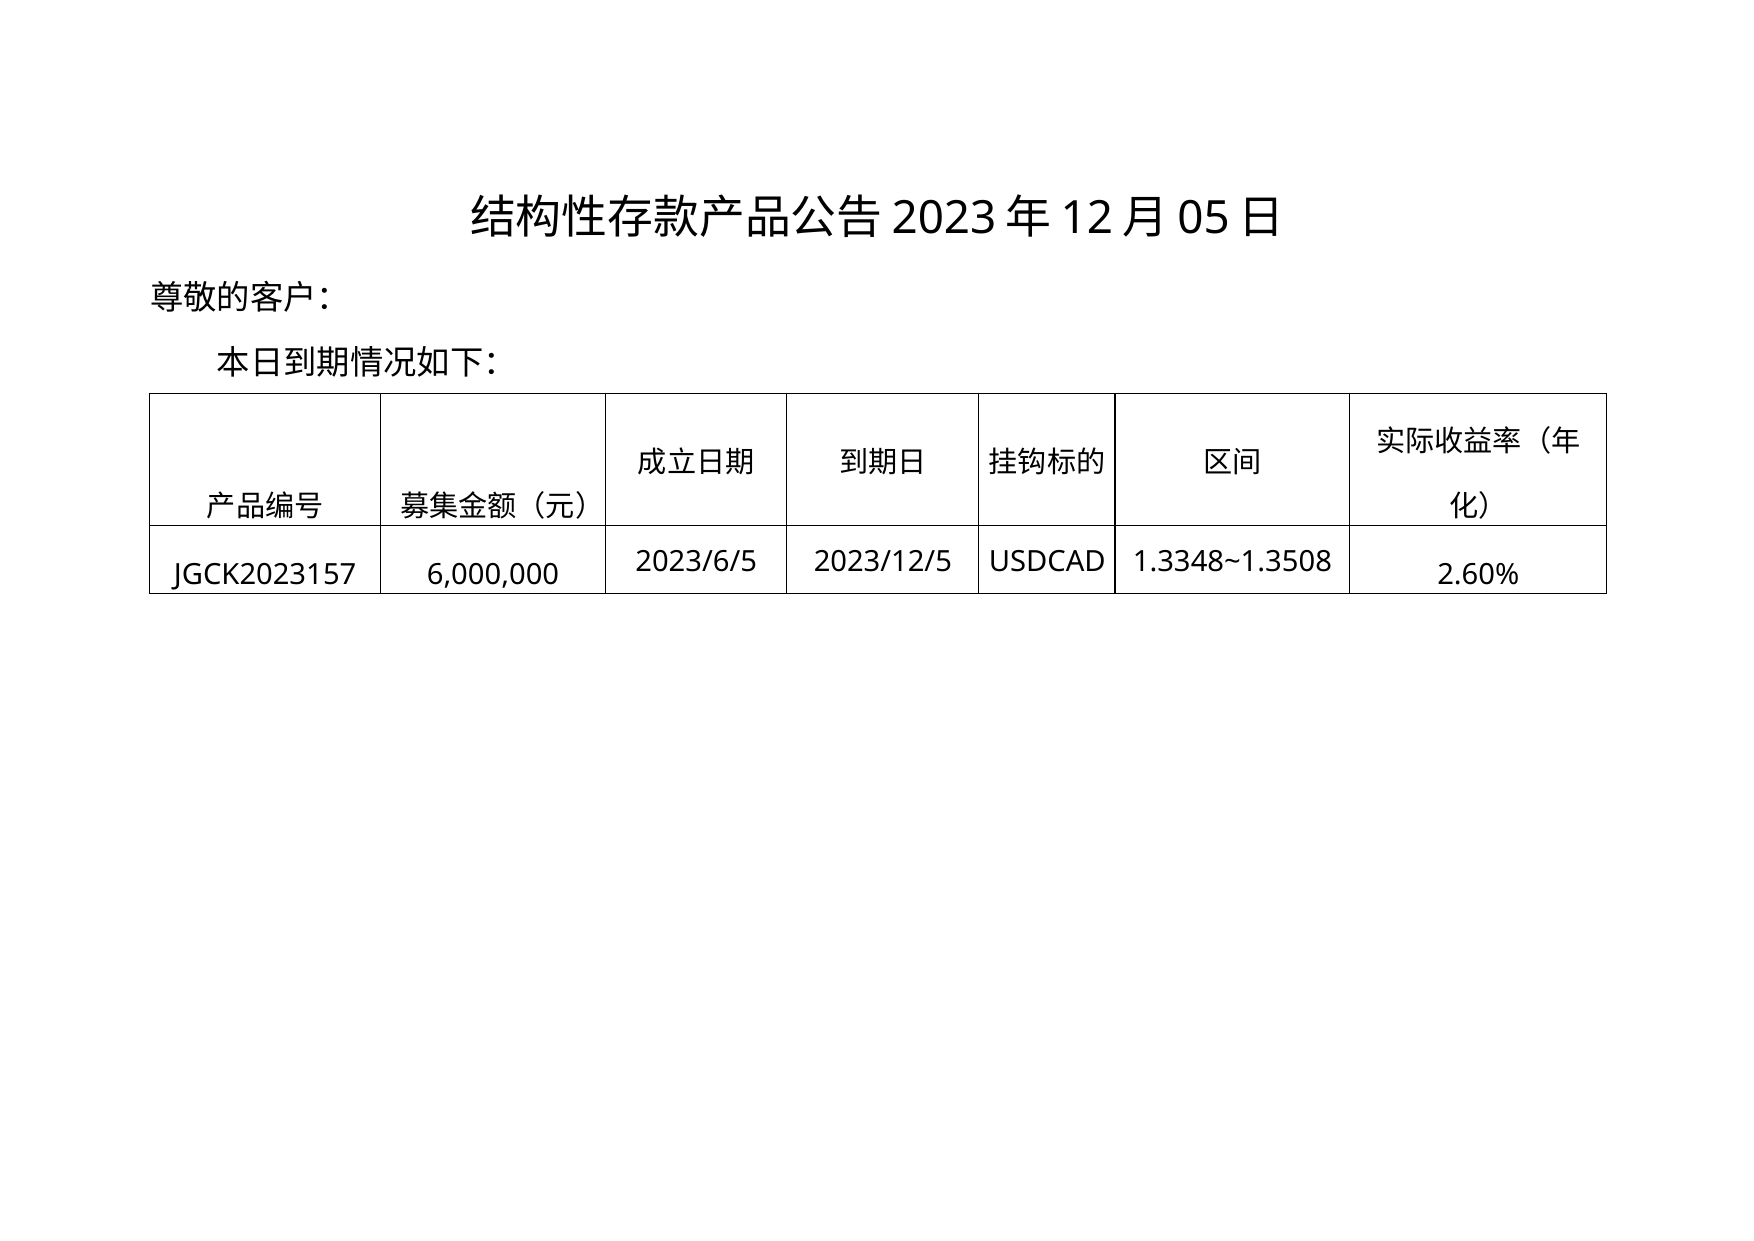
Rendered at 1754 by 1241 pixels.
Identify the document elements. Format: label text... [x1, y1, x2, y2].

table_header 产品编号 [150, 394, 380, 525]
table_cell 2023/12/5 [787, 526, 978, 593]
table_cell 2.60% [1350, 526, 1606, 593]
table_header 挂钩标的 [979, 394, 1114, 525]
text 结构性存款产品公告2023年12月05日 [150, 165, 1604, 263]
table_header 募集金额（元） [381, 394, 605, 525]
table_cell JGCK2023157 [150, 526, 380, 593]
table_header 实际收益率（年化） [1350, 394, 1606, 525]
table_cell 1.3348~1.3508 [1116, 526, 1349, 593]
table_header 到期日 [787, 394, 978, 525]
table_header 区间 [1116, 394, 1349, 525]
table_cell 6,000,000 [381, 526, 605, 593]
table_cell 2023/6/5 [606, 526, 786, 593]
text 本日到期情况如下： [150, 328, 1604, 393]
text 尊敬的客户： [150, 263, 1604, 328]
table_header 成立日期 [606, 394, 786, 525]
table_cell USDCAD [979, 526, 1114, 593]
